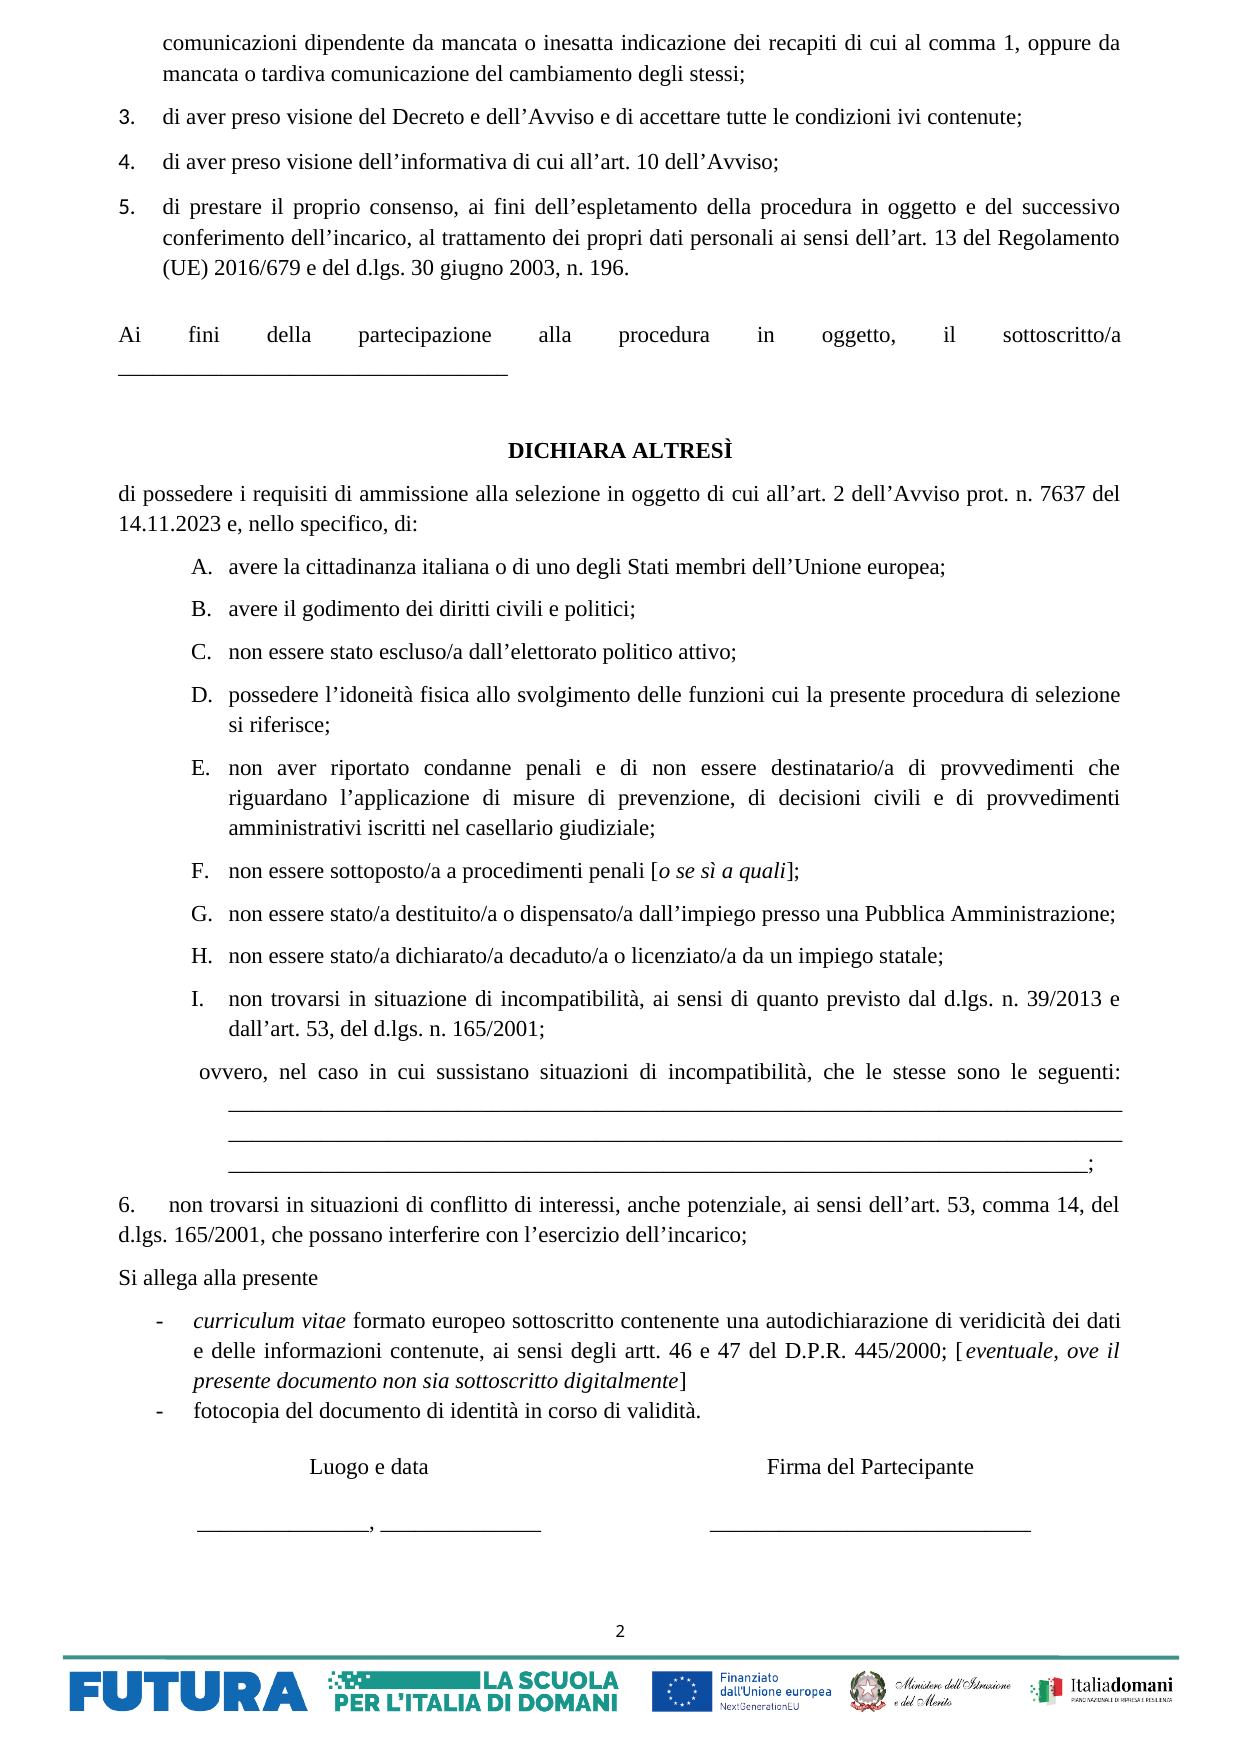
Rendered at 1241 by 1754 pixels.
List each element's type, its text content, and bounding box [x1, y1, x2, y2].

text di possedere i requisiti di ammissione alla selezione in oggetto di cui all’art. 2 dell’Avviso prot. n. 7637 del 14.11.2023 e, nello specifico, di: [118, 480, 1122, 536]
list di prestare il proprio consenso, ai fini dell’espletamento della procedura in oggetto e del successivo conferimento dell’incarico, al trattamento dei propri dati personali ai sensi dell’art. 13 del Regolamento (UE) 2016/679 e del d.lgs. 30 giugno 2003, n. 196. [118, 192, 1122, 280]
text Ai fini della partecipazione alla procedura in oggetto, il sottoscritto/a __________________________________ [118, 322, 1122, 378]
table_header Firma del Partecipante [620, 1440, 1121, 1495]
list di aver preso visione dell’informativa di cui all’art. 10 dell’Avviso; [118, 147, 1122, 175]
list avere il godimento dei diritti civili e politici; [191, 596, 1122, 622]
list avere la cittadinanza italiana o di uno degli Stati membri dell’Unione europea; [191, 553, 1122, 579]
table_cell _______________, ______________ [118, 1495, 619, 1550]
list curriculum vitae formato europeo sottoscritto contenente una autodichiarazione di veridicità dei dati e delle informazioni contenute, ai sensi degli artt. 46 e 47 del D.P.R. 445/2000; [eventuale, ove il presente documento non sia sottoscritto digitalmente] [156, 1307, 1122, 1394]
list di aver preso visione del Decreto e dell’Avviso e di accettare tutte le condizioni ivi contenute; [118, 102, 1122, 130]
list non essere stato escluso/a dall’elettorato politico attivo; [191, 638, 1122, 664]
list fotocopia del documento di identità in corso di validità. [156, 1398, 1122, 1424]
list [118, 29, 1122, 86]
list non trovarsi in situazione di incompatibilità, ai sensi di quanto previsto dal d.lgs. n. 39/2013 e dall’art. 53, del d.lgs. n. 165/2001; [191, 985, 1122, 1042]
picture [67, 1668, 1175, 1715]
table_header Luogo e data [118, 1440, 619, 1495]
text ovvero, nel caso in cui sussistano situazioni di incompatibilità, che le stesse sono le seguenti: _______________________________________________________________________________________________________________________________________________________________________________________________________________________________________; [199, 1058, 1122, 1175]
text Si allega alla presente [118, 1264, 1122, 1291]
list non aver riportato condanne penali e di non essere destinatario/a di provvedimenti che riguardano l’applicazione di misure di prevenzione, di decisioni civili e di provvedimenti amministrativi iscritti nel casellario giudiziale; [191, 754, 1122, 841]
text 6. non trovarsi in situazioni di conflitto di interessi, anche potenziale, ai sensi dell’art. 53, comma 14, del d.lgs. 165/2001, che possano interferire con l’esercizio dell’incarico; [118, 1191, 1122, 1248]
table_cell ____________________________ [620, 1495, 1121, 1550]
list possedere l’idoneità fisica allo svolgimento delle funzioni cui la presente procedura di selezione si riferisce; [191, 681, 1122, 737]
list non essere stato/a destituito/a o dispensato/a dall’impiego presso una Pubblica Amministrazione; [191, 900, 1122, 926]
text DICHIARA ALTRESÌ [118, 437, 1122, 463]
list non essere sottoposto/a a procedimenti penali [o se sì a quali]; [191, 857, 1122, 883]
list non essere stato/a dichiarato/a decaduto/a o licenziato/a da un impiego statale; [191, 942, 1122, 969]
